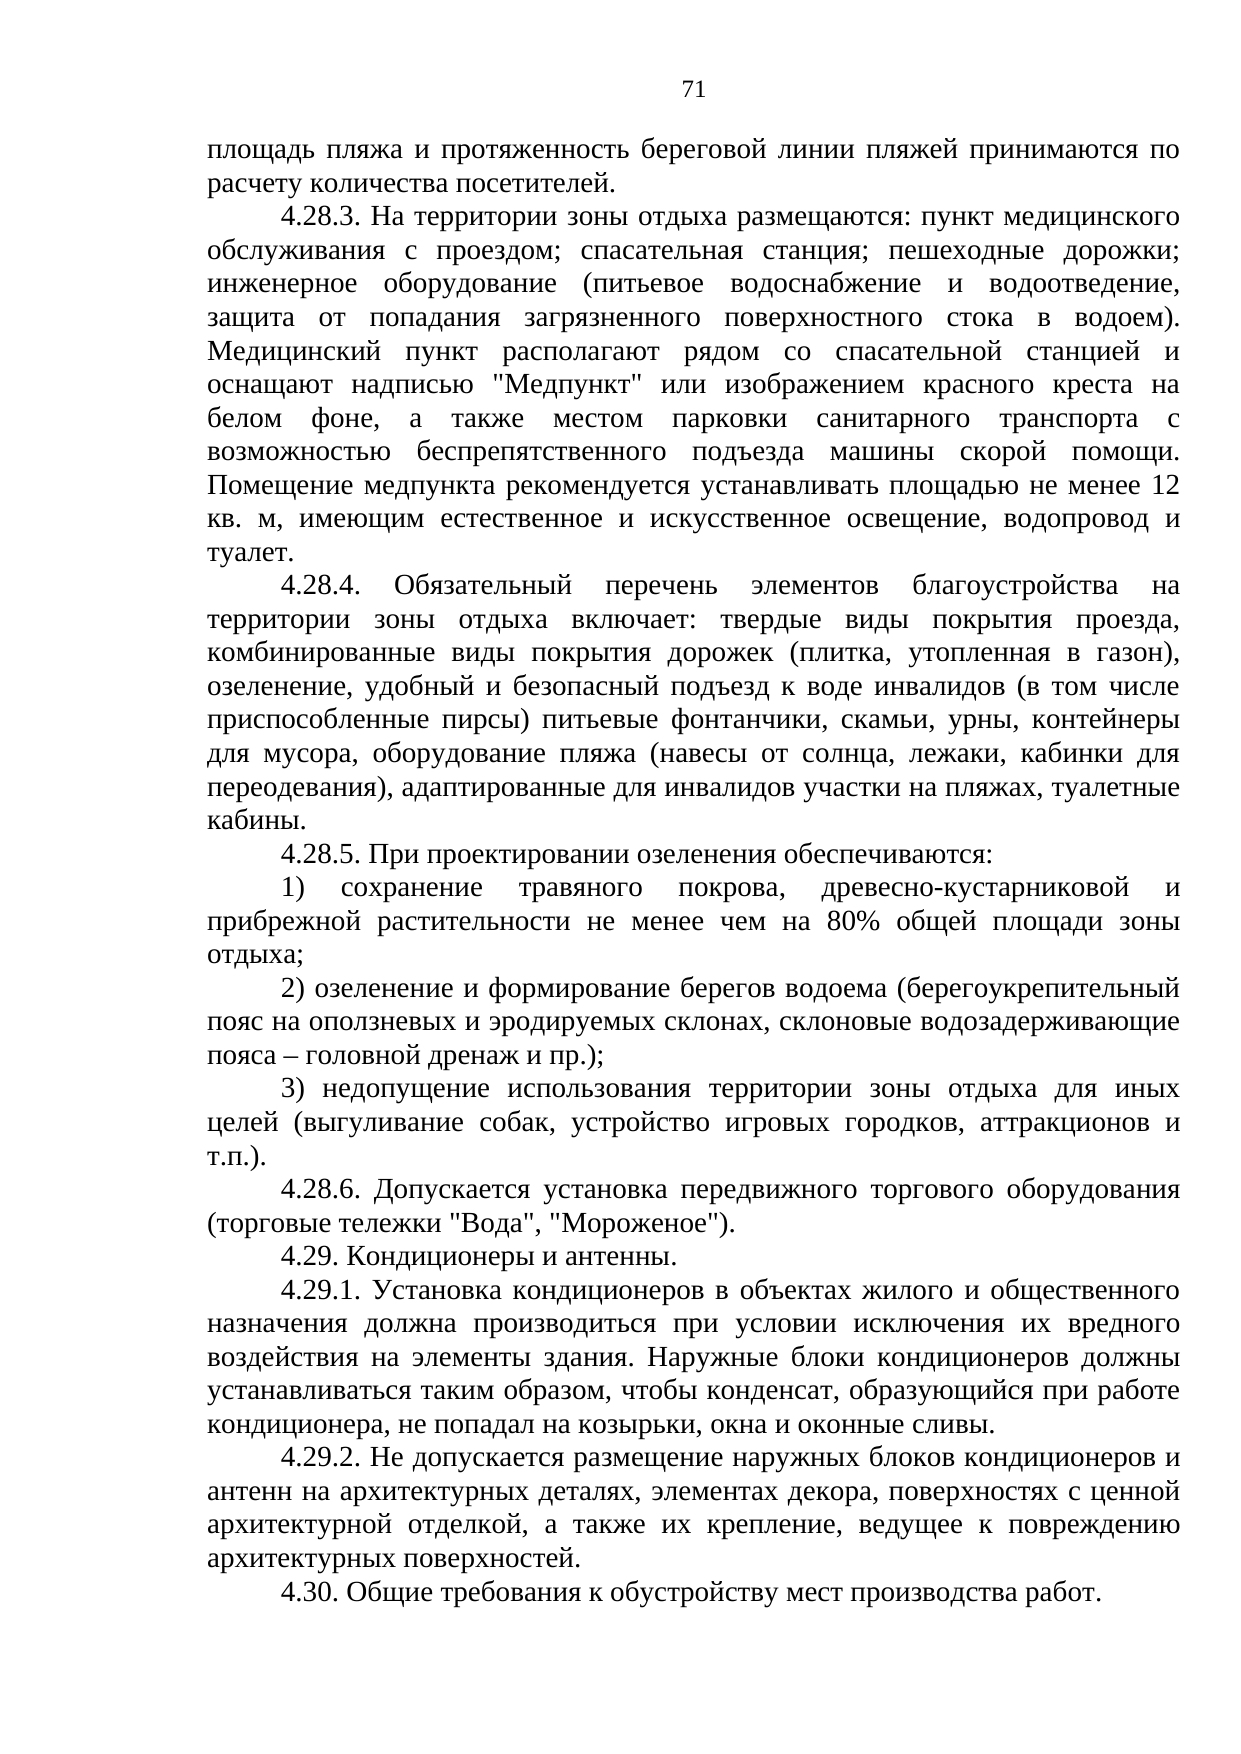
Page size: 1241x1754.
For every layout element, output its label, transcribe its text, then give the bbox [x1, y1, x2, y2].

text 4.28.6. Допускается установка передвижного торгового оборудования (торговые тележки "Вода", "Мороженое"). [207, 1171, 1181, 1238]
text 2) озеленение и формирование берегов водоема (берегоукрепительный пояс на оползневых и эродируемых склонах, склоновые водозадерживающие пояса – головной дренаж и пр.); [207, 970, 1181, 1071]
text 4.29.1. Установка кондиционеров в объектах жилого и общественного назначения должна производиться при условии исключения их вредного воздействия на элементы здания. Наружные блоки кондиционеров должны устанавливаться таким образом, чтобы конденсат, образующийся при работе кондиционера, не попадал на козырьки, окна и оконные сливы. [207, 1272, 1181, 1439]
text 4.28.4. Обязательный перечень элементов благоустройства на территории зоны отдыха включает: твердые виды покрытия проезда, комбинированные виды покрытия дорожек (плитка, утопленная в газон), озеленение, удобный и безопасный подъезд к воде инвалидов (в том числе приспособленные пирсы) питьевые фонтанчики, скамьи, урны, контейнеры для мусора, оборудование пляжа (навесы от солнца, лежаки, кабинки для переодевания), адаптированные для инвалидов участки на пляжах, туалетные кабины. [207, 567, 1181, 836]
text 4.29. Кондиционеры и антенны. [207, 1238, 1181, 1272]
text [207, 131, 1181, 198]
text 4.28.3. На территории зоны отдыха размещаются: пункт медицинского обслуживания с проездом; спасательная станция; пешеходные дорожки; инженерное оборудование (питьевое водоснабжение и водоотведение, защита от попадания загрязненного поверхностного стока в водоем). Медицинский пункт располагают рядом со спасательной станцией и оснащают надписью "Медпункт" или изображением красного креста на белом фоне, а также местом парковки санитарного транспорта с возможностью беспрепятственного подъезда машины скорой помощи. Помещение медпункта рекомендуется устанавливать площадью не менее 12 кв. м, имеющим естественное и искусственное освещение, водопровод и туалет. [207, 198, 1181, 567]
text 4.29.2. Не допускается размещение наружных блоков кондиционеров и антенн на архитектурных деталях, элементах декора, поверхностях с ценной архитектурной отделкой, а также их крепление, ведущее к повреждению архитектурных поверхностей. [207, 1439, 1181, 1574]
text 3) недопущение использования территории зоны отдыха для иных целей (выгуливание собак, устройство игровых городков, аттракционов и т.п.). [207, 1071, 1181, 1171]
text 4.28.5. При проектировании озеленения обеспечиваются: [207, 836, 1181, 869]
text 4.30. Общие требования к обустройству мест производства работ. [207, 1574, 1181, 1607]
text 1) сохранение травяного покрова, древесно-кустарниковой и прибрежной растительности не менее чем на 80% общей площади зоны отдыха; [207, 869, 1181, 970]
